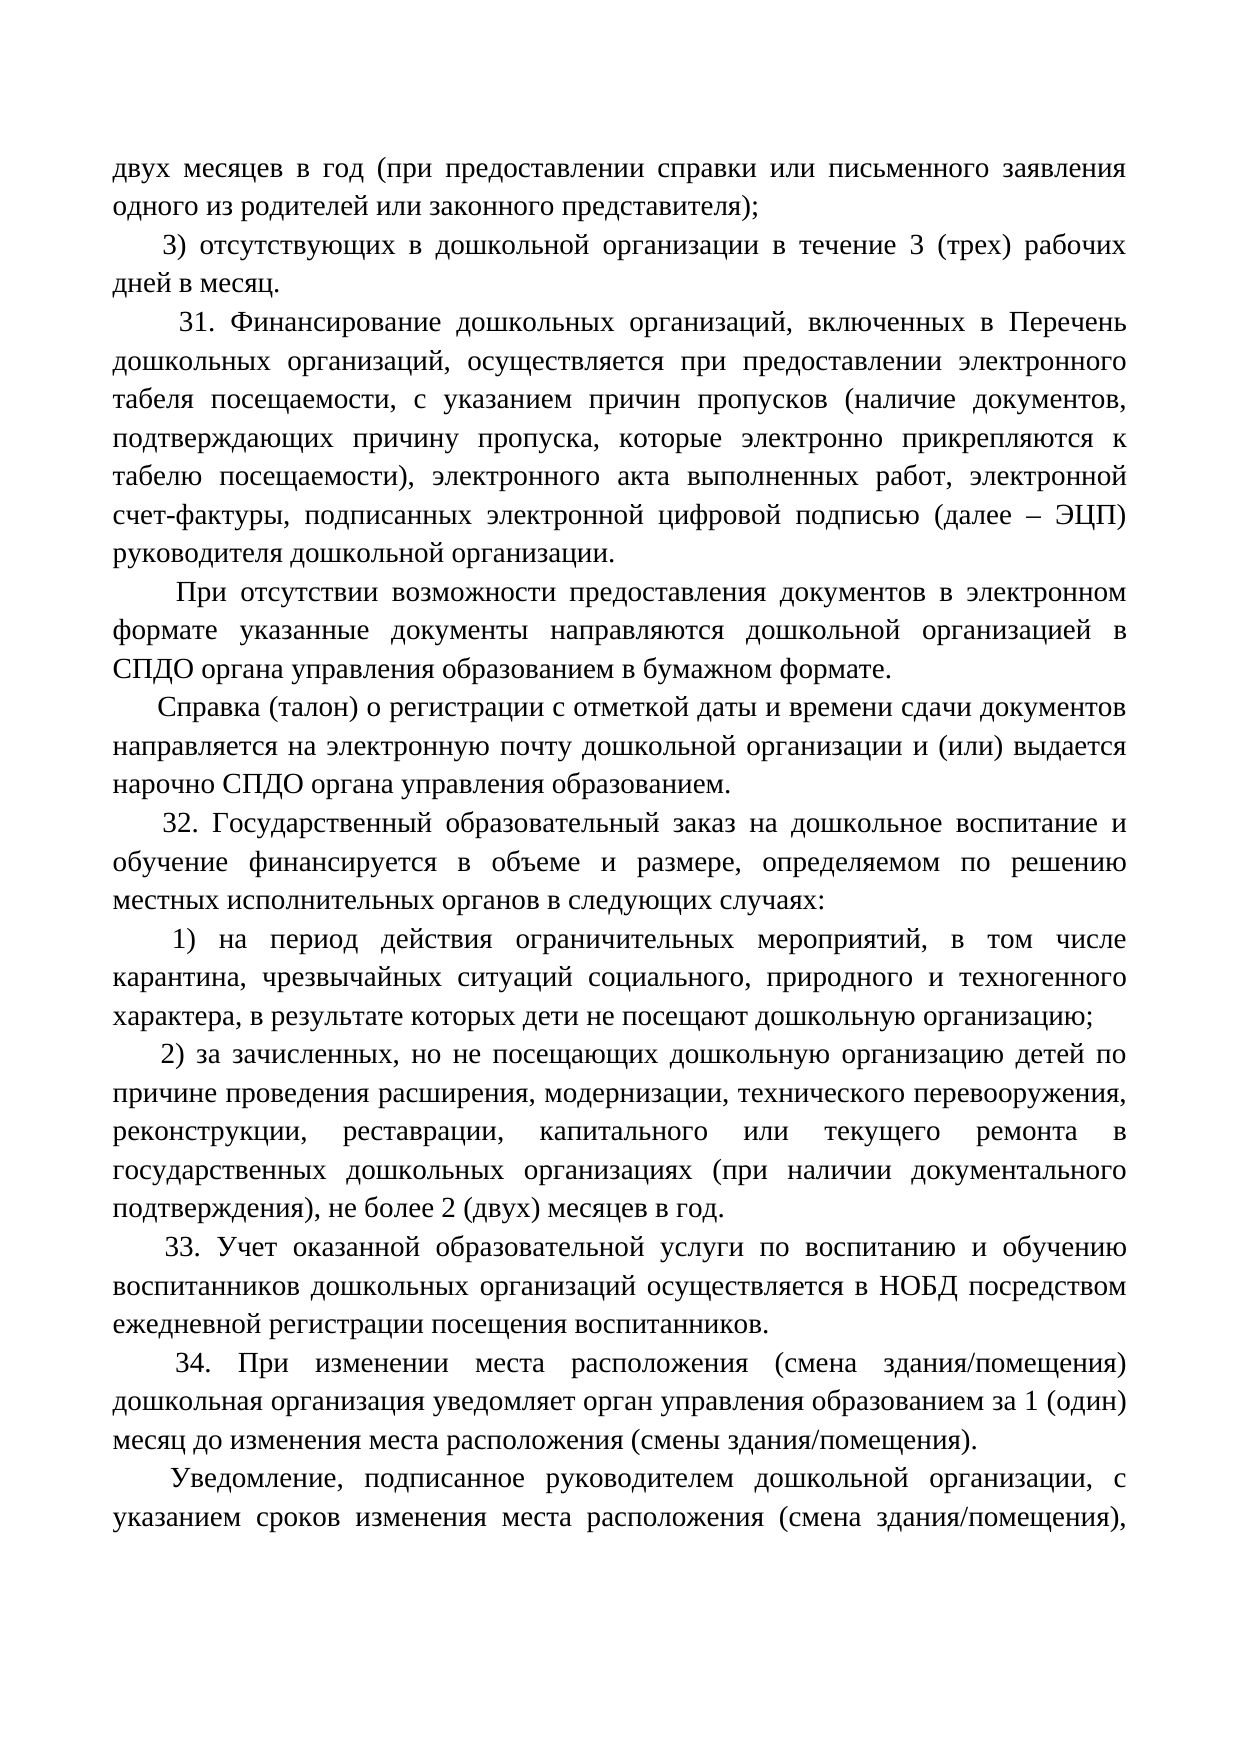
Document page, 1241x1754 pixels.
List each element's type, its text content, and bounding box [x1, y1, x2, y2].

text 32. Государственный образовательный заказ на дошкольное воспитание и обучение финансируется в объеме и размере, определяемом по решению местных исполнительных органов в следующих случаях: [112, 805, 1128, 916]
text 1) на период действия ограничительных мероприятий, в том числе карантина, чрезвычайных ситуаций социального, природного и техногенного характера, в результате которых дети не посещают дошкольную организацию; [112, 921, 1128, 1031]
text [112, 1460, 1128, 1532]
text При отсутствии возможности предоставления документов в электронном формате указанные документы направляются дошкольной организацией в СПДО органа управления образованием в бумажном формате. [112, 574, 1128, 684]
text 34. При изменении места расположения (смена здания/помещения) дошкольная организация уведомляет орган управления образованием за 1 (один) месяц до изменения места расположения (смены здания/помещения). [112, 1345, 1128, 1455]
text Справка (талон) о регистрации с отметкой даты и времени сдачи документов направляется на электронную почту дошкольной организации и (или) выдается нарочно СПДО органа управления образованием. [112, 689, 1128, 800]
text 2) за зачисленных, но не посещающих дошкольную организацию детей по причине проведения расширения, модернизации, технического перевооружения, реконструкции, реставрации, капитального или текущего ремонта в государственных дошкольных организациях (при наличии документального подтверждения), не более 2 (двух) месяцев в год. [112, 1036, 1128, 1224]
text 31. Финансирование дошкольных организаций, включенных в Перечень дошкольных организаций, осуществляется при предоставлении электронного табеля посещаемости, с указанием причин пропусков (наличие документов, подтверждающих причину пропуска, которые электронно прикрепляются к табелю посещаемости), электронного акта выполненных работ, электронной счет-фактуры, подписанных электронной цифровой подписью (далее – ЭЦП) руководителя дошкольной организации. [112, 304, 1128, 569]
text 33. Учет оказанной образовательной услуги по воспитанию и обучению воспитанников дошкольных организаций осуществляется в НОБД посредством ежедневной регистрации посещения воспитанников. [112, 1229, 1128, 1340]
text 3) отсутствующих в дошкольной организации в течение 3 (трех) рабочих дней в месяц. [112, 227, 1128, 299]
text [112, 150, 1128, 222]
